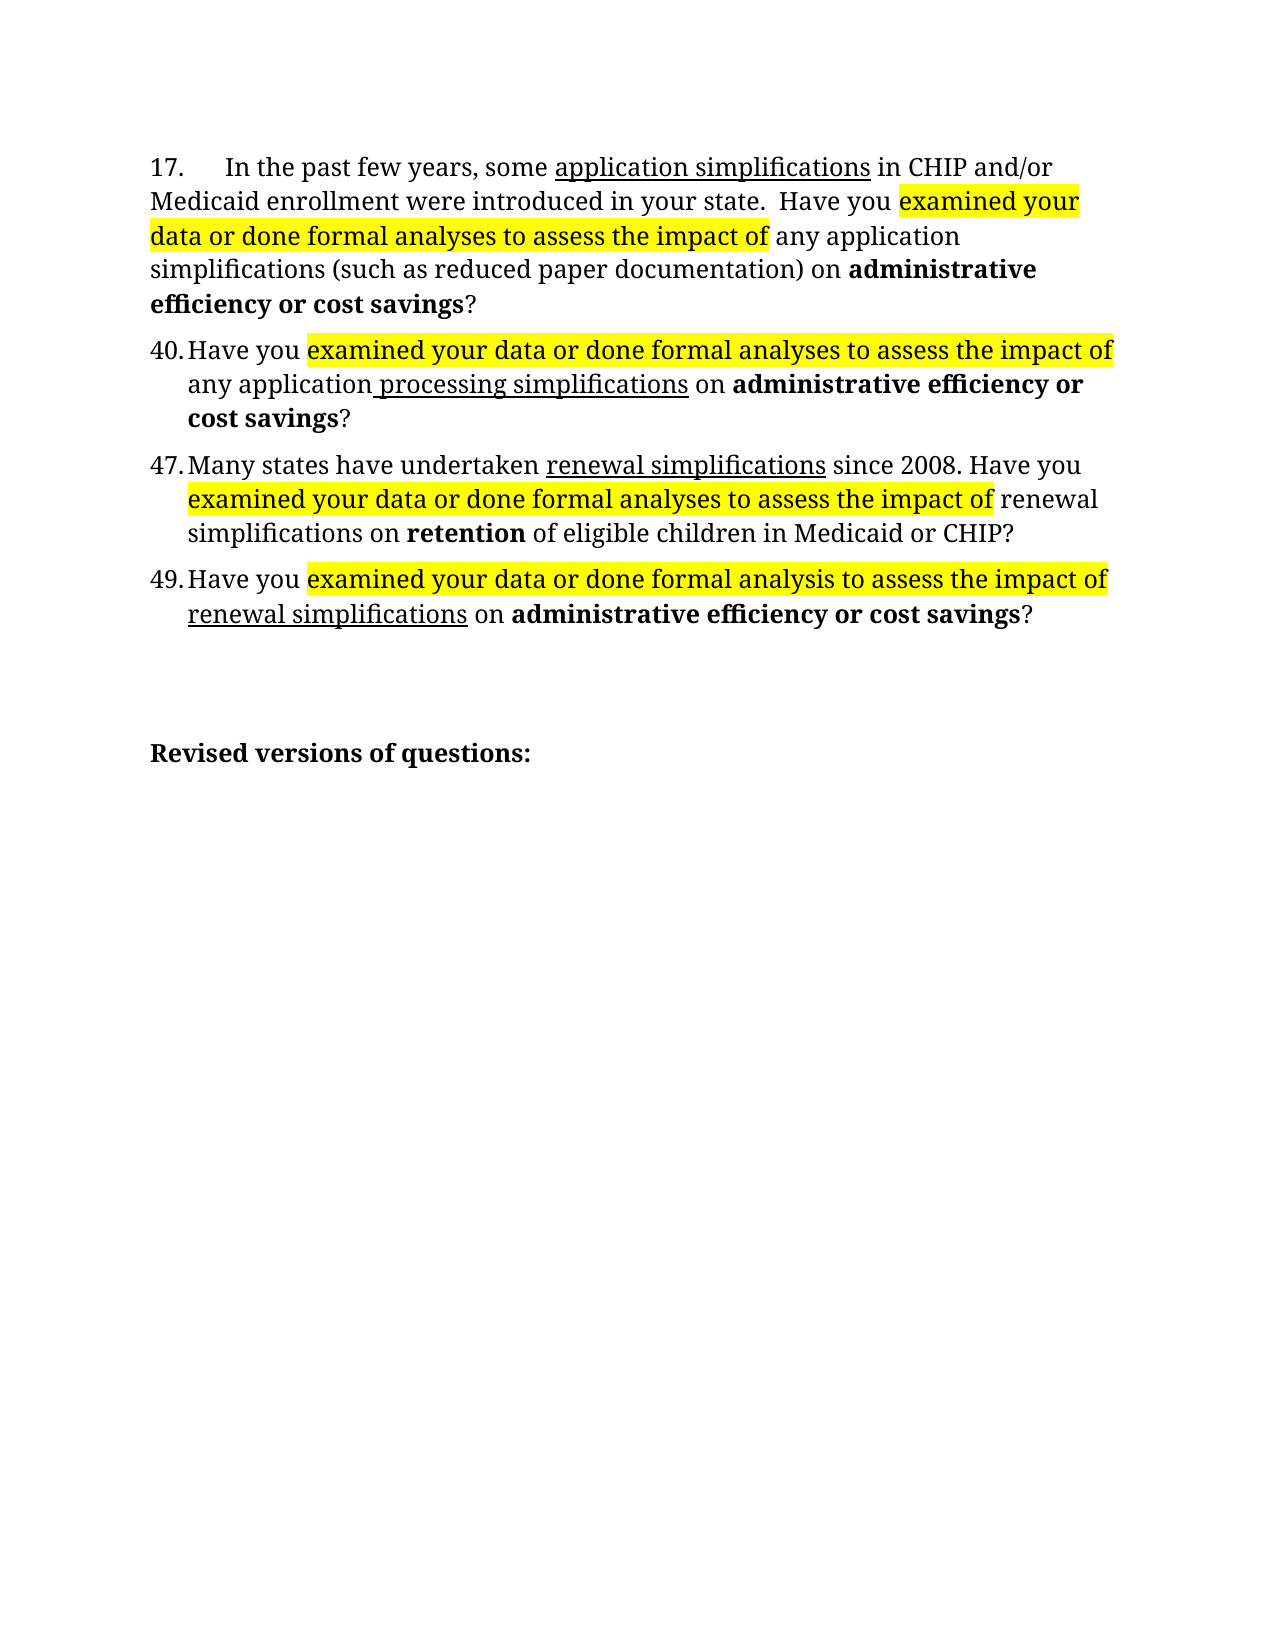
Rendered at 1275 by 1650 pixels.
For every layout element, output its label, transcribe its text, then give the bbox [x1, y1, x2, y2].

list Have you examined your data or done formal analyses to assess the impact of any application processing simplifications on administrative efficiency or cost savings? [150, 333, 1125, 435]
list Many states have undertaken renewal simplifications since 2008. Have you examined your data or done formal analyses to assess the impact of renewal simplifications on retention of eligible children in Medicaid or CHIP? [150, 447, 1125, 550]
text Revised versions of questions: [150, 736, 1125, 770]
list In the past few years, some application simplifications in CHIP and/or Medicaid enrollment were introduced in your state. Have you examined your data or done formal analyses to assess the impact of any application simplifications (such as reduced paper documentation) on administrative efficiency or cost savings? [150, 150, 1125, 320]
list Have you examined your data or done formal analysis to assess the impact of renewal simplifications on administrative efficiency or cost savings? [150, 562, 1125, 630]
